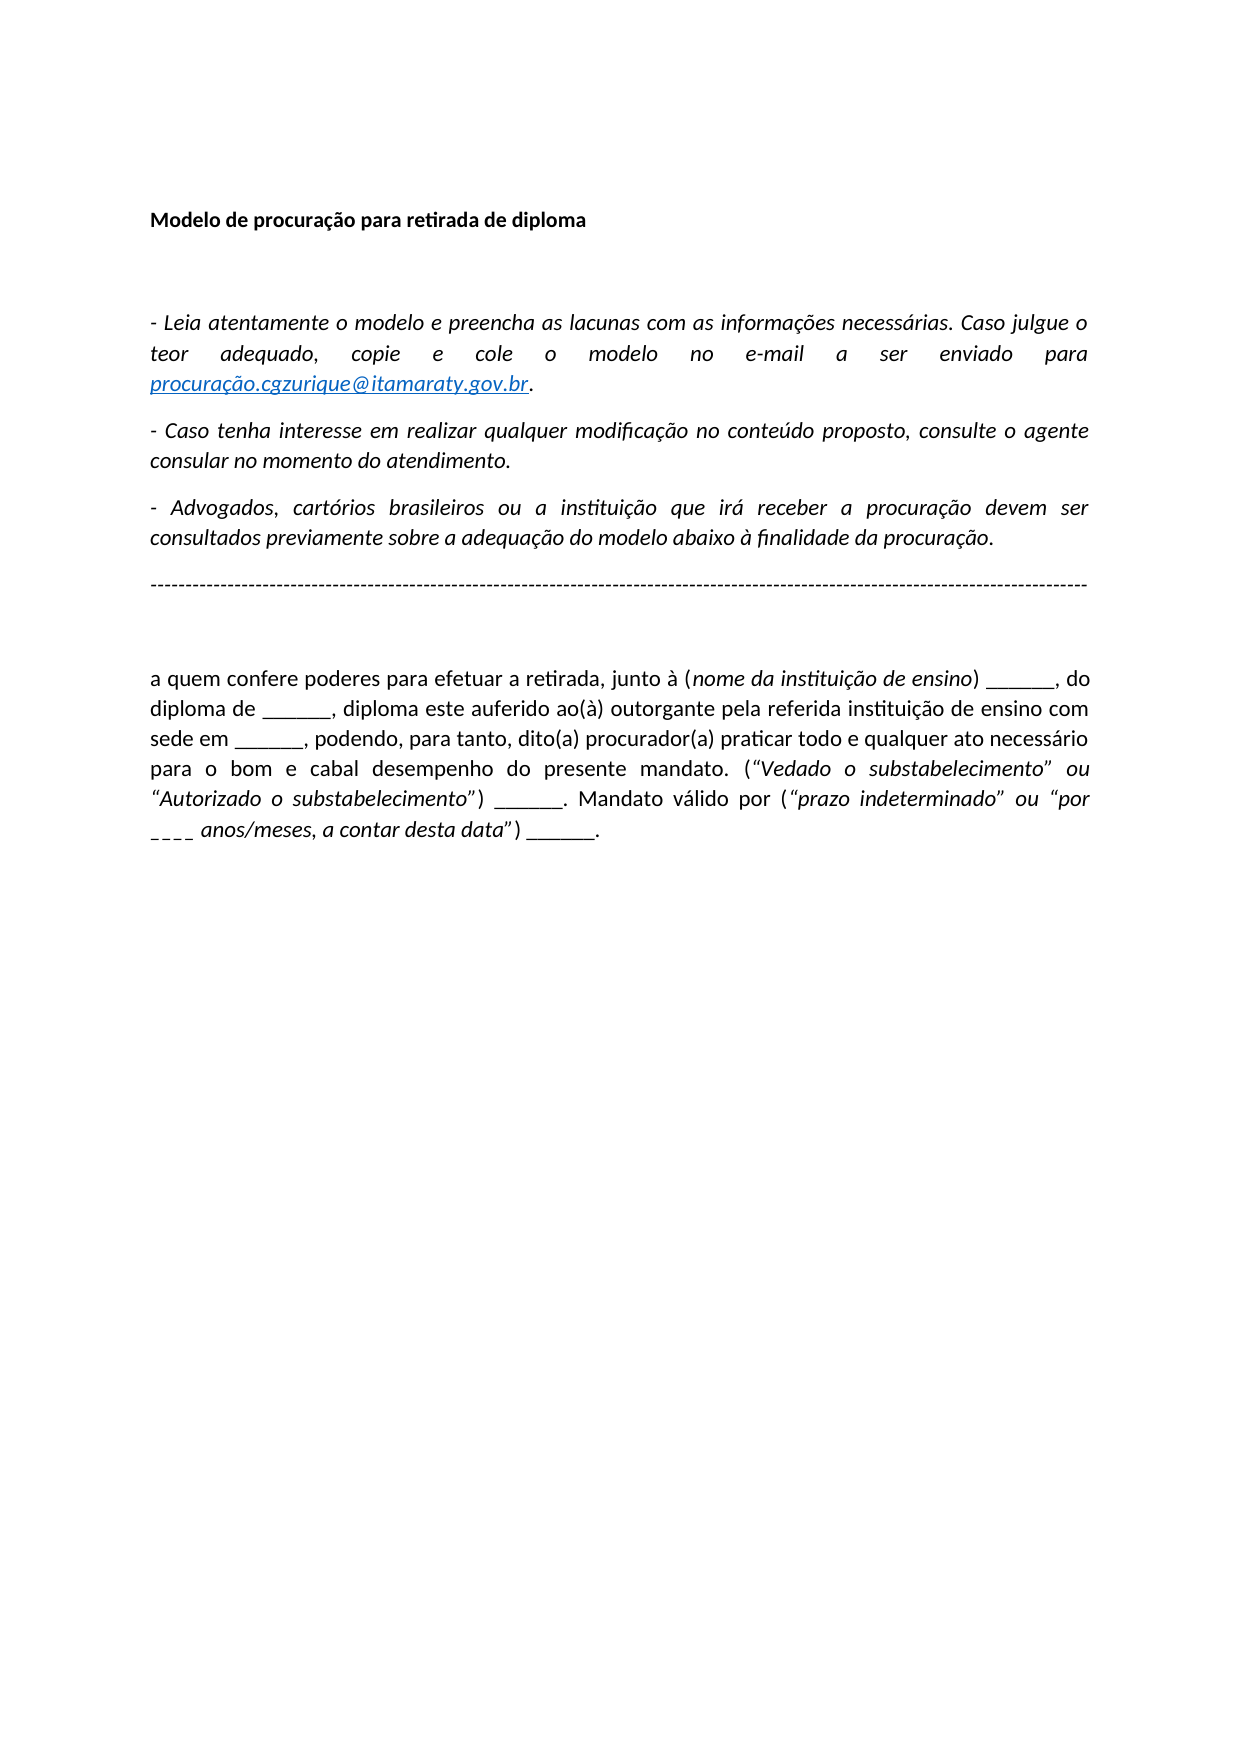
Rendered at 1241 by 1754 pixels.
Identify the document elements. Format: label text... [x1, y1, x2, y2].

text - Advogados, cartórios brasileiros ou a instituição que irá receber a procuração devem ser consultados previamente sobre a adequação do modelo abaixo à finalidade da procuração. [150, 493, 1090, 551]
text -------------------------------------------------------------------------------------------------------------------------------------- [150, 570, 1090, 598]
text - Leia atentamente o modelo e preencha as lacunas com as informações necessárias. Caso julgue o teor adequado, copie e cole o modelo no e-mail a ser enviado para procuração.cgzurique@itamaraty.gov.br. [150, 308, 1090, 397]
text Modelo de procuração para retirada de diploma [150, 206, 1090, 232]
text - Caso tenha interesse em realizar qualquer modificação no conteúdo proposto, consulte o agente consular no momento do atendimento. [150, 416, 1090, 474]
text a quem confere poderes para efetuar a retirada, junto à (nome da instituição de ensino) ______, do diploma de ______, diploma este auferido ao(à) outorgante pela referida instituição de ensino com sede em ______, podendo, para tanto, dito(a) procurador(a) praticar todo e qualquer ato necessário para o bom e cabal desempenho do presente mandato. (“Vedado o substabelecimento” ou “Autorizado o substabelecimento”) ______. Mandato válido por (“prazo indeterminado” ou “por ____ anos/meses, a contar desta data”) ______. [150, 664, 1090, 843]
